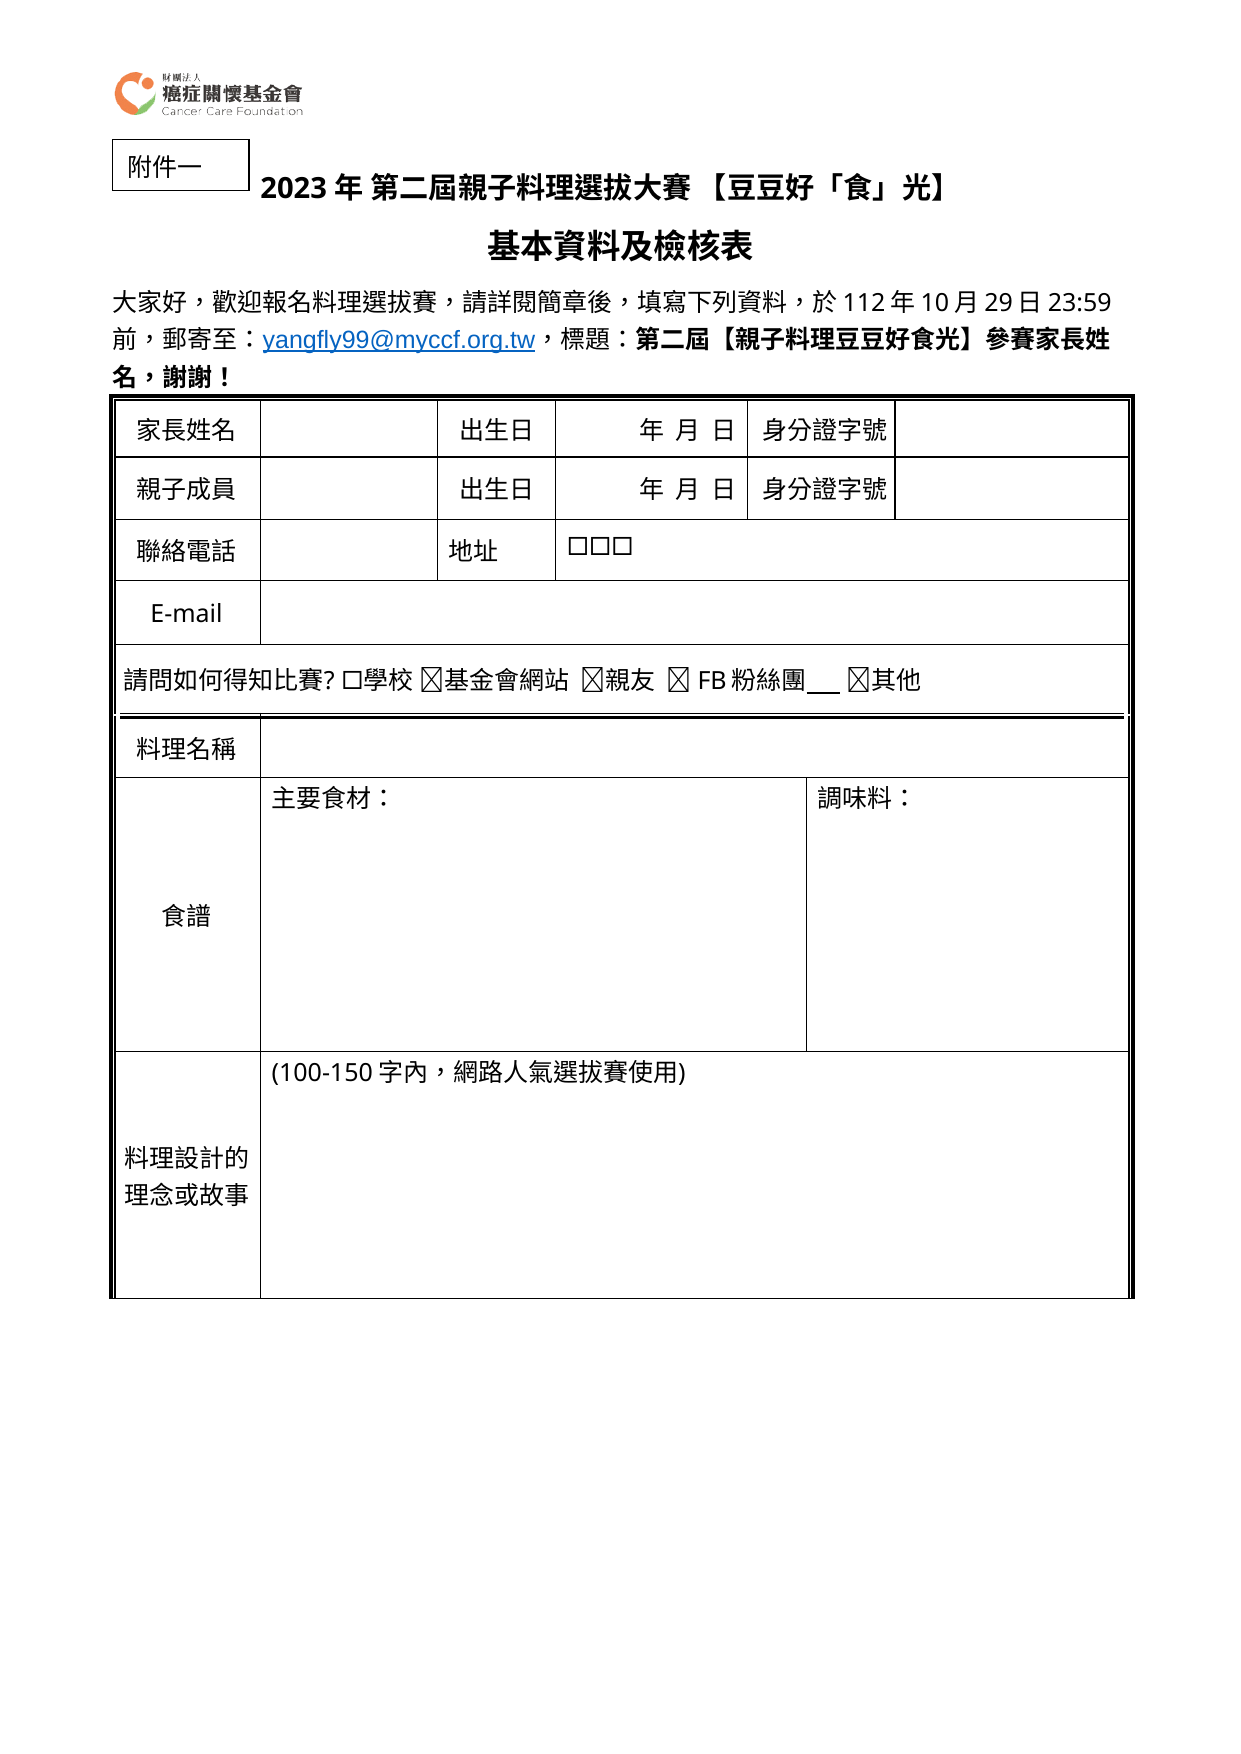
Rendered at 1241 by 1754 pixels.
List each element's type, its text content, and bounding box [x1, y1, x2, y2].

table_cell [896, 458, 1128, 518]
table_cell [261, 581, 1128, 644]
picture [112, 70, 305, 116]
text 大家好，歡迎報名料理選拔賽，請詳閱簡章後，填寫下列資料，於112年10月29日23:59前，郵寄至：yangfly99@myccf.org.tw，標題：第二屆【親子料理豆豆好食光】參賽家長姓名，謝謝！ [112, 282, 1128, 394]
table_cell (100-150字內，網路人氣選拔賽使用) [261, 1052, 1128, 1298]
table_cell 調味料： [807, 778, 1128, 1051]
table_cell 料理設計的理念或故事 [116, 1052, 260, 1298]
table_cell 食譜 [116, 778, 260, 1051]
table_cell 親子成員 [116, 458, 260, 518]
table_header [896, 401, 1128, 456]
table_cell 出生日 [438, 458, 555, 518]
text 基本資料及檢核表 [112, 207, 1128, 282]
table_header 年 月 日 [556, 401, 747, 456]
table_header 出生日 [438, 401, 555, 456]
text 2023 年 第二屆親子料理選拔大賽 【豆豆好「食」光】 [112, 164, 1128, 207]
table_header 身分證字號 [748, 401, 894, 456]
table_cell E-mail [116, 581, 260, 644]
table_cell 年 月 日 [556, 458, 747, 518]
table_cell 料理名稱 [113, 713, 260, 777]
table_cell [556, 520, 1128, 580]
table_cell 地址 [438, 520, 555, 580]
table_cell [261, 713, 1131, 777]
table_header 家長姓名 [116, 401, 260, 456]
table_cell 身分證字號 [748, 458, 894, 518]
table_cell [261, 520, 437, 580]
table_cell 主要食材： [261, 778, 806, 1051]
table_cell [261, 458, 437, 518]
table_cell 聯絡電話 [116, 520, 260, 580]
table_header [261, 401, 437, 456]
table_cell 請問如何得知比賽? 學校 基金會網站 親友 FB粉絲團 其他 [116, 645, 1128, 712]
